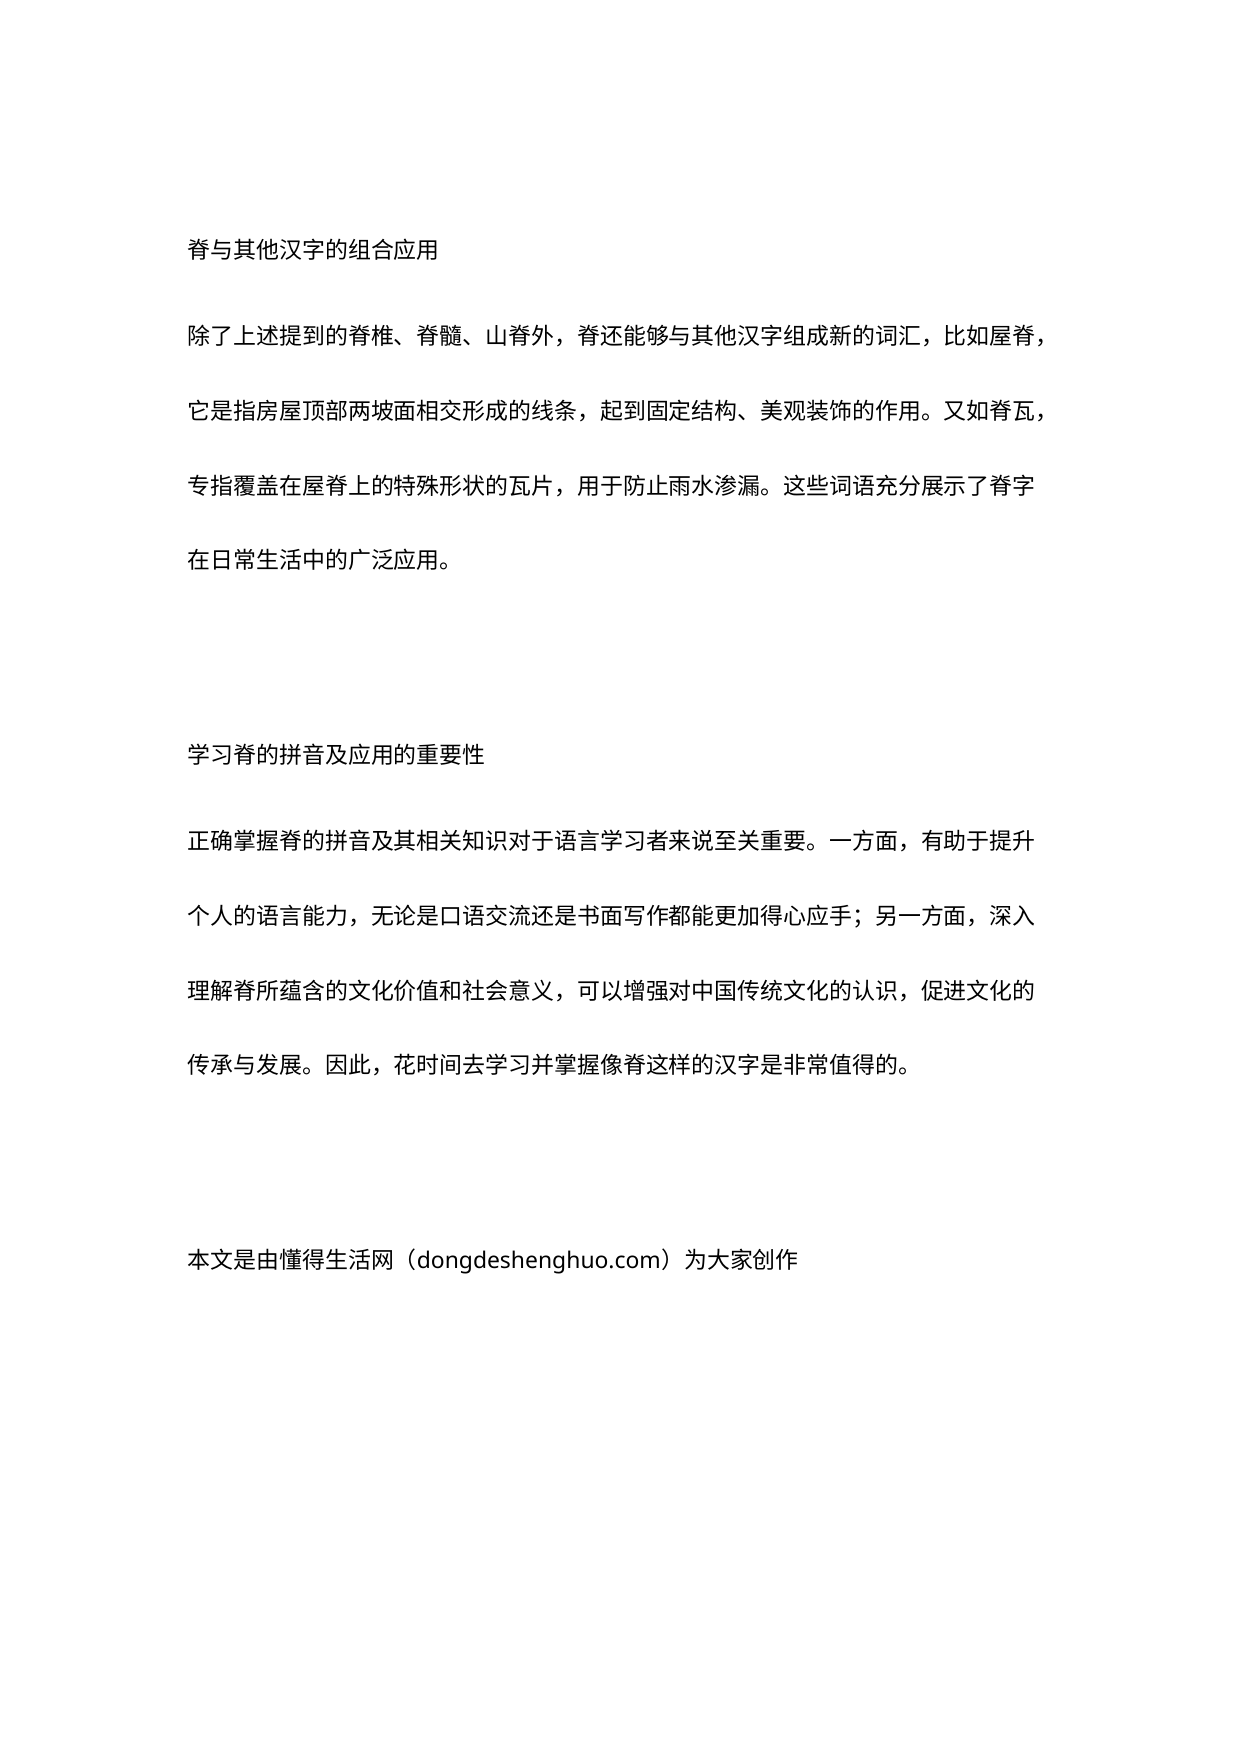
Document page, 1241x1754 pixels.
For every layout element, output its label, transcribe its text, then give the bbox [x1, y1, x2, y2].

text 本文是由懂得生活网（dongdeshenghuo.com）为大家创作 [187, 1226, 1053, 1291]
text 正确掌握脊的拼音及其相关知识对于语言学习者来说至关重要。一方面，有助于提升个人的语言能力，无论是口语交流还是书面写作都能更加得心应手；另一方面，深入理解脊所蕴含的文化价值和社会意义，可以增强对中国传统文化的认识，促进文化的传承与发展。因此，花时间去学习并掌握像脊这样的汉字是非常值得的。 [187, 807, 1053, 1096]
text 脊与其他汉字的组合应用 [187, 216, 1053, 281]
text 除了上述提到的脊椎、脊髓、山脊外，脊还能够与其他汉字组成新的词汇，比如屋脊，它是指房屋顶部两坡面相交形成的线条，起到固定结构、美观装饰的作用。又如脊瓦，专指覆盖在屋脊上的特殊形状的瓦片，用于防止雨水渗漏。这些词语充分展示了脊字在日常生活中的广泛应用。 [187, 302, 1053, 591]
text 学习脊的拼音及应用的重要性 [187, 721, 1053, 786]
